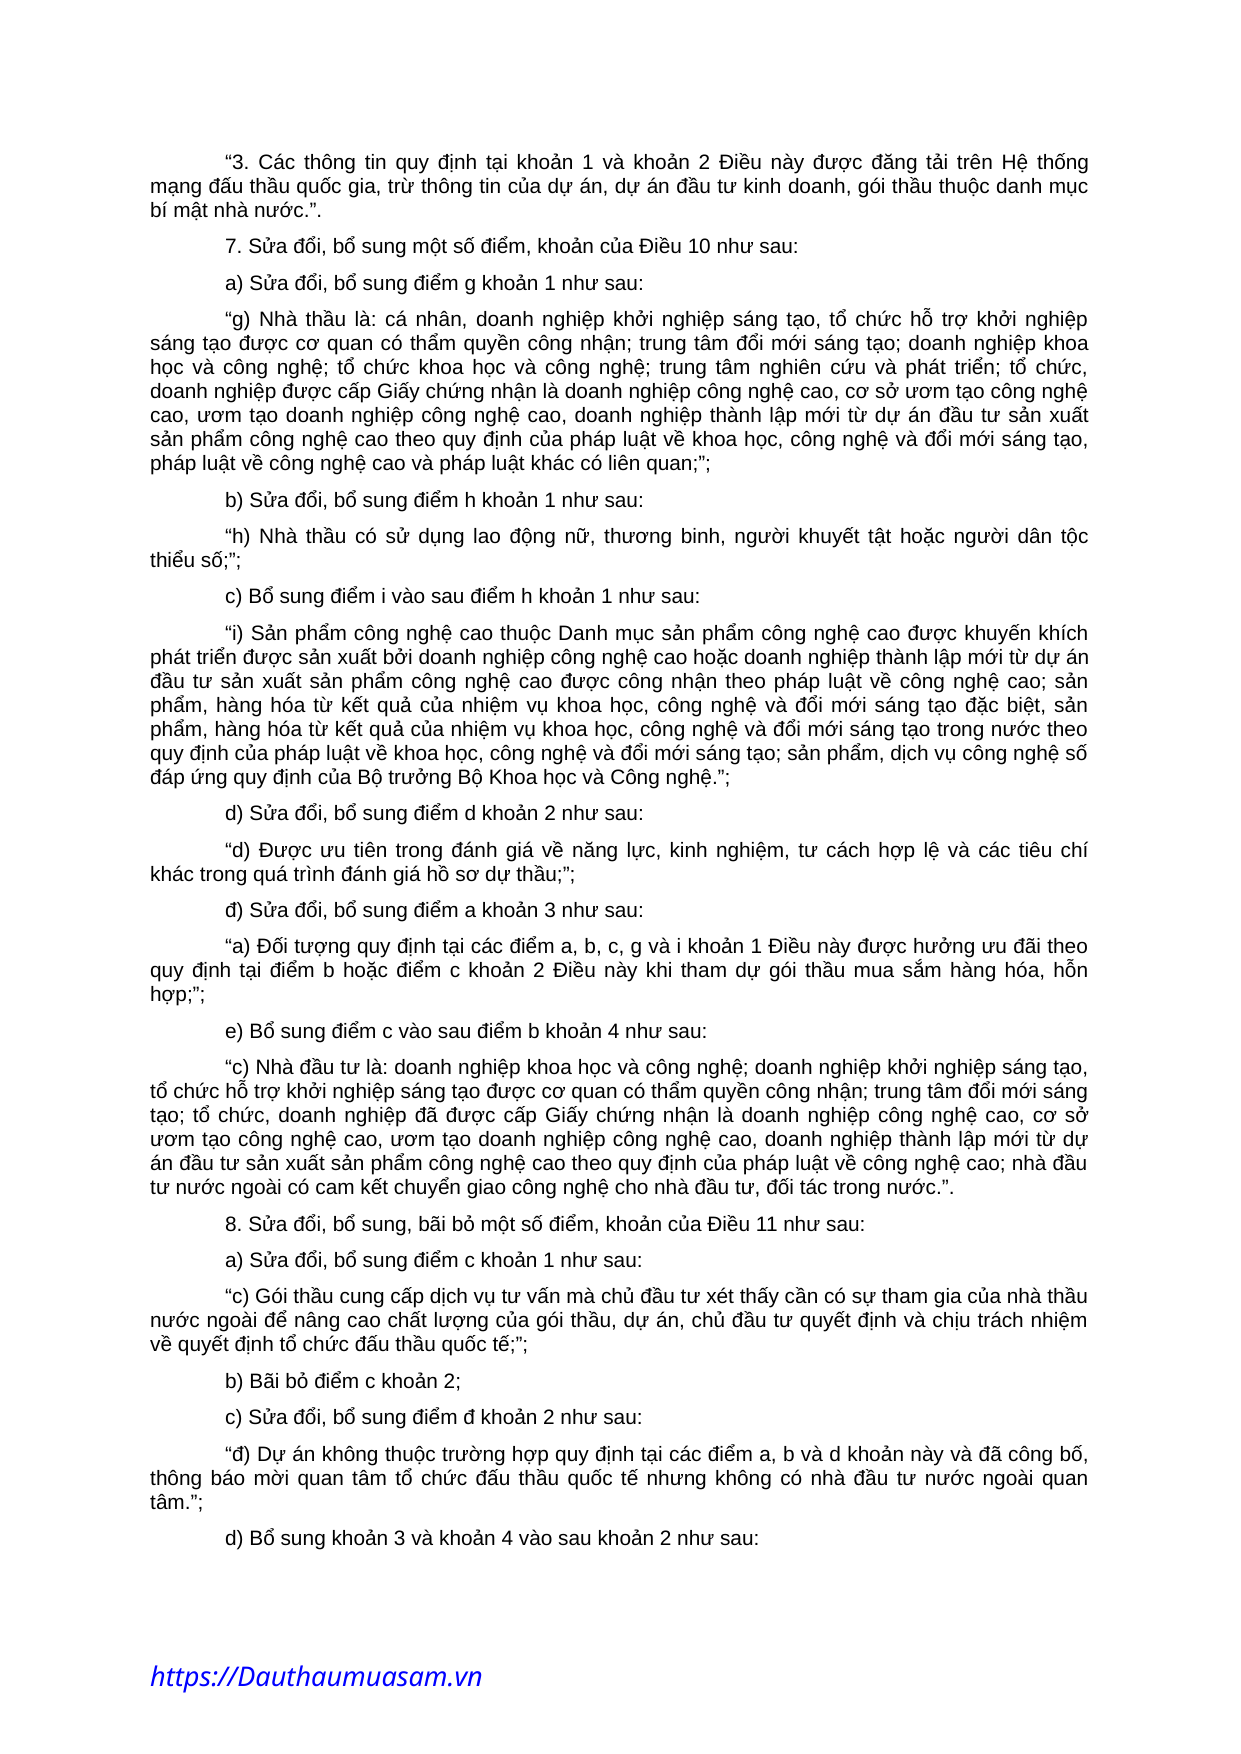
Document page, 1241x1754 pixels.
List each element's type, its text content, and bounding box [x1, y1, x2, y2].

text “a) Đối tượng quy định tại các điểm a, b, c, g và i khoản 1 Điều này được hưởng ưu đãi theo quy định tại điểm b hoặc điểm c khoản 2 Điều này khi tham dự gói thầu mua sắm hàng hóa, hỗn hợp;”; [150, 934, 1090, 1006]
text “c) Nhà đầu tư là: doanh nghiệp khoa học và công nghệ; doanh nghiệp khởi nghiệp sáng tạo, tổ chức hỗ trợ khởi nghiệp sáng tạo được cơ quan có thẩm quyền công nhận; trung tâm đổi mới sáng tạo; tổ chức, doanh nghiệp đã được cấp Giấy chứng nhận là doanh nghiệp công nghệ cao, cơ sở ươm tạo công nghệ cao, ươm tạo doanh nghiệp công nghệ cao, doanh nghiệp thành lập mới từ dự án đầu tư sản xuất sản phẩm công nghệ cao theo quy định của pháp luật về công nghệ cao; nhà đầu tư nước ngoài có cam kết chuyển giao công nghệ cho nhà đầu tư, đối tác trong nước.”. [150, 1055, 1090, 1199]
text “c) Gói thầu cung cấp dịch vụ tư vấn mà chủ đầu tư xét thấy cần có sự tham gia của nhà thầu nước ngoài để nâng cao chất lượng của gói thầu, dự án, chủ đầu tư quyết định và chịu trách nhiệm về quyết định tổ chức đấu thầu quốc tế;”; [150, 1284, 1090, 1356]
text “i) Sản phẩm công nghệ cao thuộc Danh mục sản phẩm công nghệ cao được khuyến khích phát triển được sản xuất bởi doanh nghiệp công nghệ cao hoặc doanh nghiệp thành lập mới từ dự án đầu tư sản xuất sản phẩm công nghệ cao được công nhận theo pháp luật về công nghệ cao; sản phẩm, hàng hóa từ kết quả của nhiệm vụ khoa học, công nghệ và đổi mới sáng tạo đặc biệt, sản phẩm, hàng hóa từ kết quả của nhiệm vụ khoa học, công nghệ và đổi mới sáng tạo trong nước theo quy định của pháp luật về khoa học, công nghệ và đổi mới sáng tạo; sản phẩm, dịch vụ công nghệ số đáp ứng quy định của Bộ trưởng Bộ Khoa học và Công nghệ.”; [150, 621, 1090, 788]
text d) Bổ sung khoản 3 và khoản 4 vào sau khoản 2 như sau: [150, 1526, 1090, 1550]
text “3. Các thông tin quy định tại khoản 1 và khoản 2 Điều này được đăng tải trên Hệ thống mạng đấu thầu quốc gia, trừ thông tin của dự án, dự án đầu tư kinh doanh, gói thầu thuộc danh mục bí mật nhà nước.”. [150, 150, 1090, 222]
text “g) Nhà thầu là: cá nhân, doanh nghiệp khởi nghiệp sáng tạo, tổ chức hỗ trợ khởi nghiệp sáng tạo được cơ quan có thẩm quyền công nhận; trung tâm đổi mới sáng tạo; doanh nghiệp khoa học và công nghệ; tổ chức khoa học và công nghệ; trung tâm nghiên cứu và phát triển; tổ chức, doanh nghiệp được cấp Giấy chứng nhận là doanh nghiệp công nghệ cao, cơ sở ươm tạo công nghệ cao, ươm tạo doanh nghiệp công nghệ cao, doanh nghiệp thành lập mới từ dự án đầu tư sản xuất sản phẩm công nghệ cao theo quy định của pháp luật về khoa học, công nghệ và đổi mới sáng tạo, pháp luật về công nghệ cao và pháp luật khác có liên quan;”; [150, 307, 1090, 475]
text c) Bổ sung điểm i vào sau điểm h khoản 1 như sau: [150, 584, 1090, 608]
text 7. Sửa đổi, bổ sung một số điểm, khoản của Điều 10 như sau: [150, 234, 1090, 258]
text b) Sửa đổi, bổ sung điểm h khoản 1 như sau: [150, 487, 1090, 511]
text “d) Được ưu tiên trong đánh giá về năng lực, kinh nghiệm, tư cách hợp lệ và các tiêu chí khác trong quá trình đánh giá hồ sơ dự thầu;”; [150, 837, 1090, 885]
text b) Bãi bỏ điểm c khoản 2; [150, 1369, 1090, 1393]
text đ) Sửa đổi, bổ sung điểm a khoản 3 như sau: [150, 898, 1090, 922]
text 8. Sửa đổi, bổ sung, bãi bỏ một số điểm, khoản của Điều 11 như sau: [150, 1211, 1090, 1235]
text c) Sửa đổi, bổ sung điểm đ khoản 2 như sau: [150, 1405, 1090, 1429]
text “h) Nhà thầu có sử dụng lao động nữ, thương binh, người khuyết tật hoặc người dân tộc thiểu số;”; [150, 524, 1090, 572]
text d) Sửa đổi, bổ sung điểm d khoản 2 như sau: [150, 801, 1090, 825]
text “đ) Dự án không thuộc trường hợp quy định tại các điểm a, b và d khoản này và đã công bố, thông báo mời quan tâm tổ chức đấu thầu quốc tế nhưng không có nhà đầu tư nước ngoài quan tâm.”; [150, 1442, 1090, 1513]
text a) Sửa đổi, bổ sung điểm c khoản 1 như sau: [150, 1248, 1090, 1272]
text e) Bổ sung điểm c vào sau điểm b khoản 4 như sau: [150, 1019, 1090, 1043]
text a) Sửa đổi, bổ sung điểm g khoản 1 như sau: [150, 271, 1090, 295]
